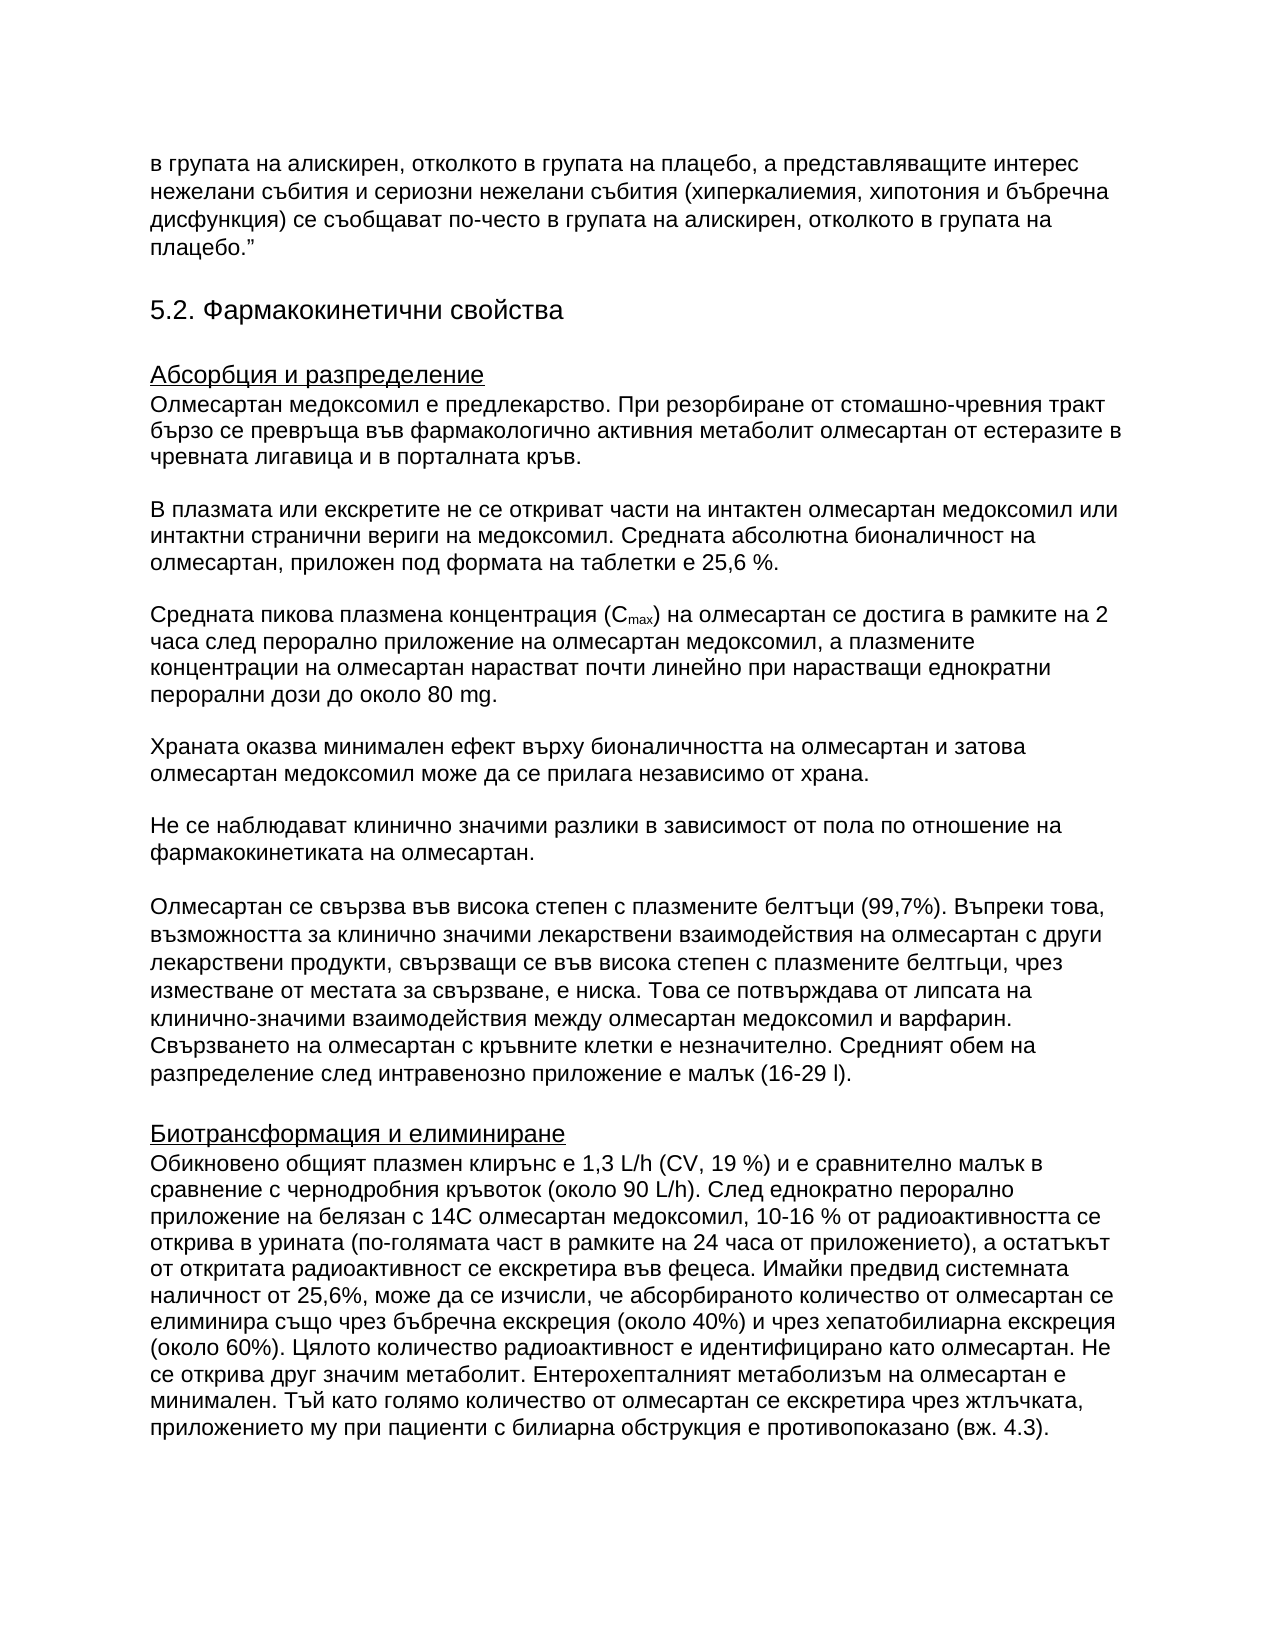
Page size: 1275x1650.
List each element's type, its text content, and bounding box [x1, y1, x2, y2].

text Средната пикова плазмена концентрация (Сmax) на олмесартан се достига в рамките на 2 часа след перорално приложение на олмесартан медоксомил, а плазмените концентрации на олмесартан нарастват почти линейно при нарастващи еднократни перорални дози до около 80 mg. [150, 601, 1125, 707]
subtitle Биотрансформация и елиминиране [150, 1119, 1125, 1148]
subtitle Абсорбция и разпределение [150, 359, 1125, 388]
subtitle 5.2. Фармакокинетични свойства [150, 294, 1125, 325]
text Храната оказва минимален ефект върху бионаличността на олмесартан и затова олмесартан медоксомил може да се прилага независимо от храна. [150, 733, 1125, 786]
text Обикновено общият плазмен клирънс е 1,3 L/h (CV, 19 %) и е сравнително малък в сравнение с чернодробния кръвоток (около 90 L/h). След еднократно перорално приложение на белязан с 14С олмесартан медоксомил, 10-16 % от радиоактивността се открива в урината (по-голямата част в рамките на 24 часа от приложението), а остатъкът от откритата радиоактивност се екскретира във фецеса. Имайки предвид системната наличност от 25,6%, може да се изчисли, че абсорбираното количество от олмесартан се елиминира също чрез бъбречна екскреция (около 40%) и чрез хепатобилиарна екскреция (около 60%). Цялото количество радиоактивност е идентифицирано като олмесартан. Не се открива друг значим метаболит. Ентерохепталният метаболизъм на олмесартан е минимален. Тъй като голямо количество от олмесартан се екскретира чрез жтлъчката, приложението му при пациенти с билиарна обструкция е противопоказано (вж. 4.3). [150, 1150, 1125, 1440]
text В плазмата или екскретите не се откриват части на интактен олмесартан медоксомил или интактни странични вериги на медоксомил. Средната абсолютна бионаличност на олмесартан, приложен под формата на таблетки е 25,6 %. [150, 496, 1125, 575]
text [150, 150, 1125, 260]
text Олмесартан се свързва във висока степен с плазмените белтъци (99,7%). Въпреки това, възможността за клинично значими лекарствени взаимодействия на олмесартан с други лекарствени продукти, свързващи се във висока степен с плазмените белтгьци, чрез изместване от местата за свързване, е ниска. Това се потвърждава от липсата на клинично-значими взаимодействия между олмесартан медоксомил и варфарин. Свързването на олмесартан с кръвните клетки е незначително. Средният обем на разпределение след интравенозно приложение е малък (16-29 l). [150, 893, 1125, 1087]
text Олмесартан медоксомил е предлекарство. При резорбиране от стомашно-чревния тракт бързо се превръща във фармакологично активния метаболит олмесартан от естеразите в чревната лигавица и в порталната кръв. [150, 391, 1125, 470]
text Не се наблюдават клинично значими разлики в зависимост от пола по отношение на фармакокинетиката на олмесартан. [150, 812, 1125, 865]
